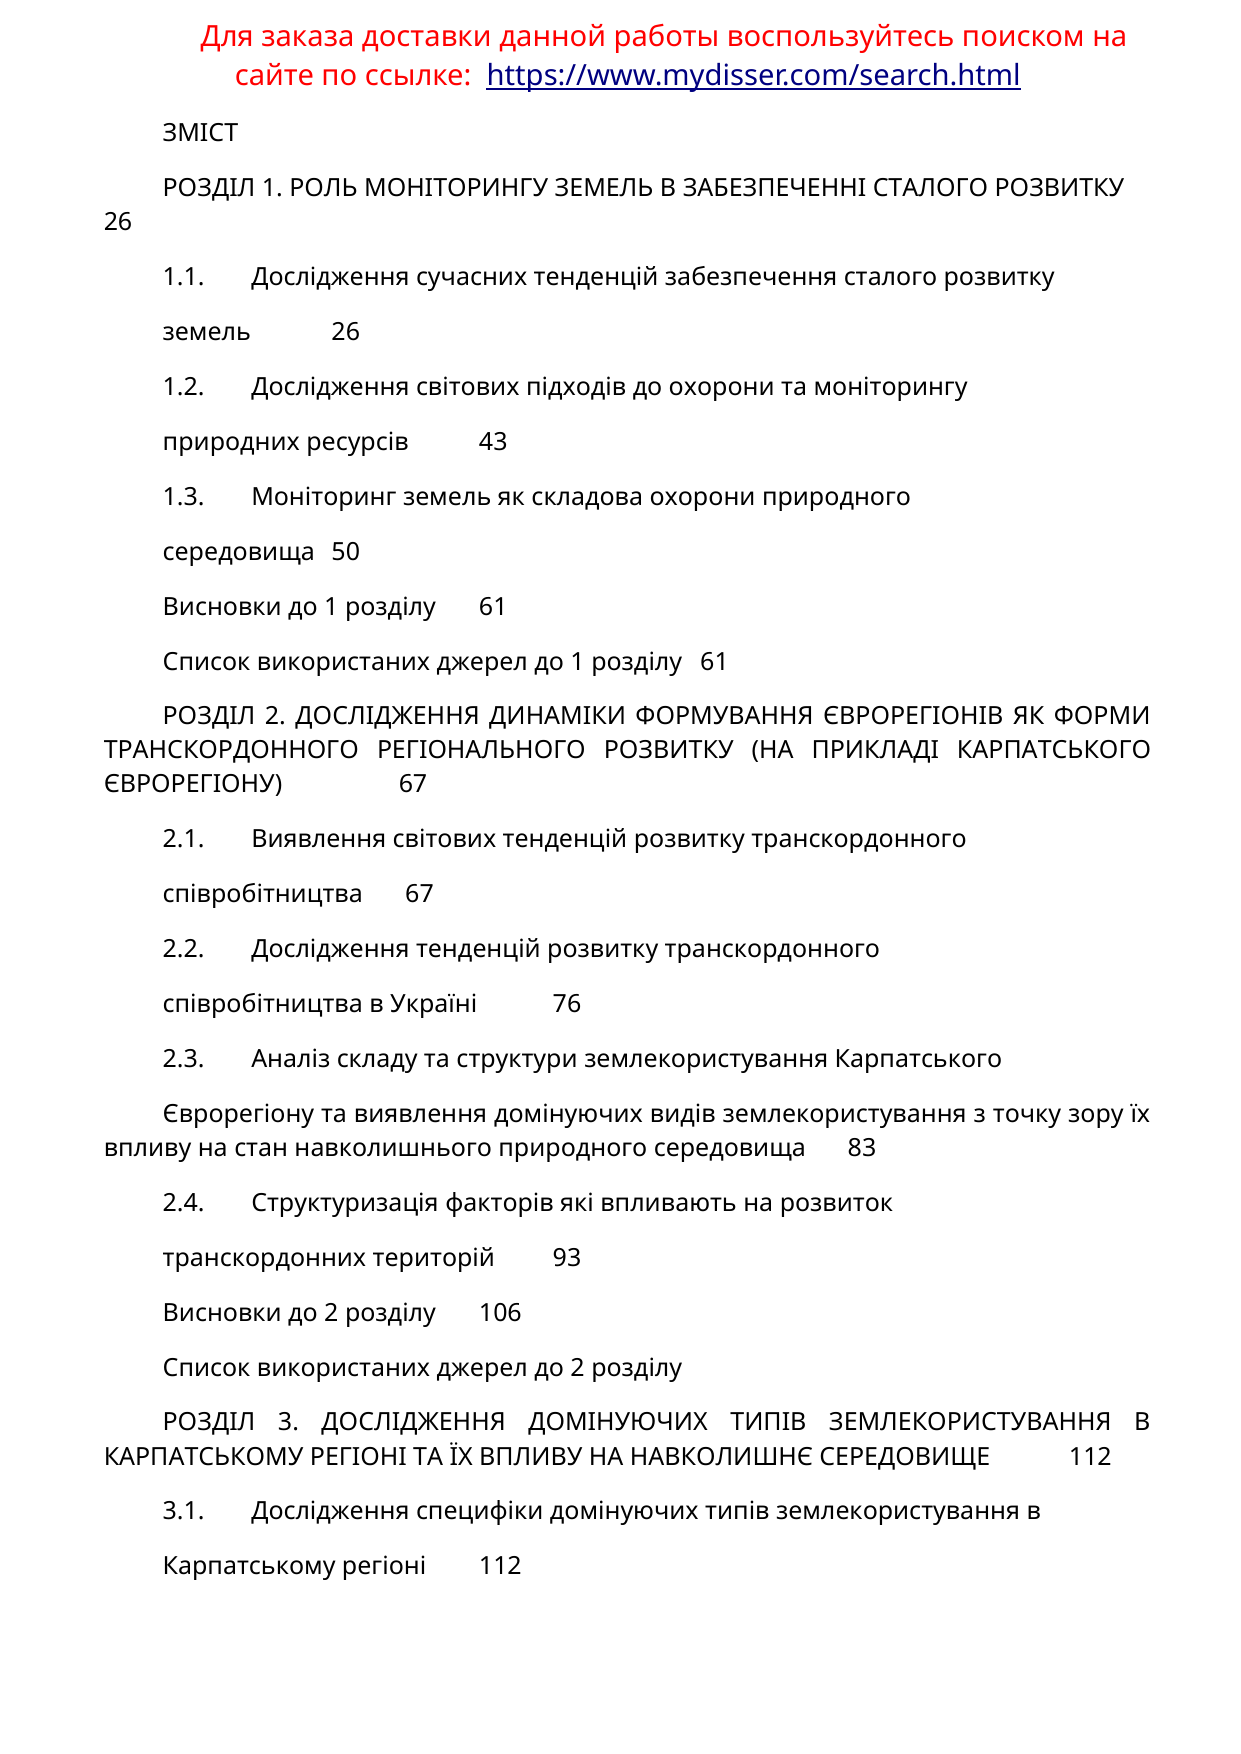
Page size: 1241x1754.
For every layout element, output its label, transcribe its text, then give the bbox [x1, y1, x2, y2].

text співробітництва 67 [103, 876, 1152, 910]
text Висновки до 2 розділу 106 [103, 1294, 1152, 1328]
text 2.2. Дослідження тенденцій розвитку транскордонного [103, 931, 1152, 965]
text Список використаних джерел до 1 розділу 61 [103, 643, 1152, 677]
text земель 26 [103, 314, 1152, 348]
text середовища 50 [103, 533, 1152, 567]
text 1.3. Моніторинг земель як складова охорони природного [103, 478, 1152, 512]
text природних ресурсів 43 [103, 423, 1152, 458]
text 2.1. Виявлення світових тенденцій розвитку транскордонного [103, 821, 1152, 855]
text Список використаних джерел до 2 розділу [103, 1349, 1152, 1383]
text 1.2. Дослідження світових підходів до охорони та моніторингу [103, 369, 1152, 403]
text співробітництва в Україні 76 [103, 986, 1152, 1020]
text Висновки до 1 розділу 61 [103, 588, 1152, 622]
text 2.4. Структуризація факторів які впливають на розвиток [103, 1184, 1152, 1218]
text Карпатському регіоні 112 [103, 1548, 1152, 1582]
text 3.1. Дослідження специфіки домінуючих типів землекористування в [103, 1493, 1152, 1527]
text ЗМІСТ [103, 115, 1152, 149]
text РОЗДІЛ 3. ДОСЛІДЖЕННЯ ДОМІНУЮЧИХ ТИПІВ ЗЕМЛЕКОРИСТУВАННЯ В КАРПАТСЬКОМУ РЕГІОНІ ТА ЇХ ВПЛИВУ НА НАВКОЛИШНЄ СЕРЕДОВИЩЕ 112 [103, 1404, 1152, 1472]
text Єврорегіону та виявлення домінуючих видів землекористування з точку зору їх впливу на стан навколишнього природного середовища 83 [103, 1096, 1152, 1164]
text РОЗДІЛ 1. РОЛЬ МОНІТОРИНГУ ЗЕМЕЛЬ В ЗАБЕЗПЕЧЕННІ СТАЛОГО РОЗВИТКУ 26 [103, 170, 1152, 238]
text 2.3. Аналіз складу та структури землекористування Карпатського [103, 1041, 1152, 1075]
text 1.1. Дослідження сучасних тенденцій забезпечення сталого розвитку [103, 259, 1152, 293]
text РОЗДІЛ 2. ДОСЛІДЖЕННЯ ДИНАМІКИ ФОРМУВАННЯ ЄВРОРЕГІОНІВ ЯК ФОРМИ ТРАНСКОРДОННОГО РЕГІОНАЛЬНОГО РОЗВИТКУ (НА ПРИКЛАДІ КАРПАТСЬКОГО ЄВРОРЕГІОНУ) 67 [103, 698, 1152, 800]
text транскордонних територій 93 [103, 1239, 1152, 1273]
